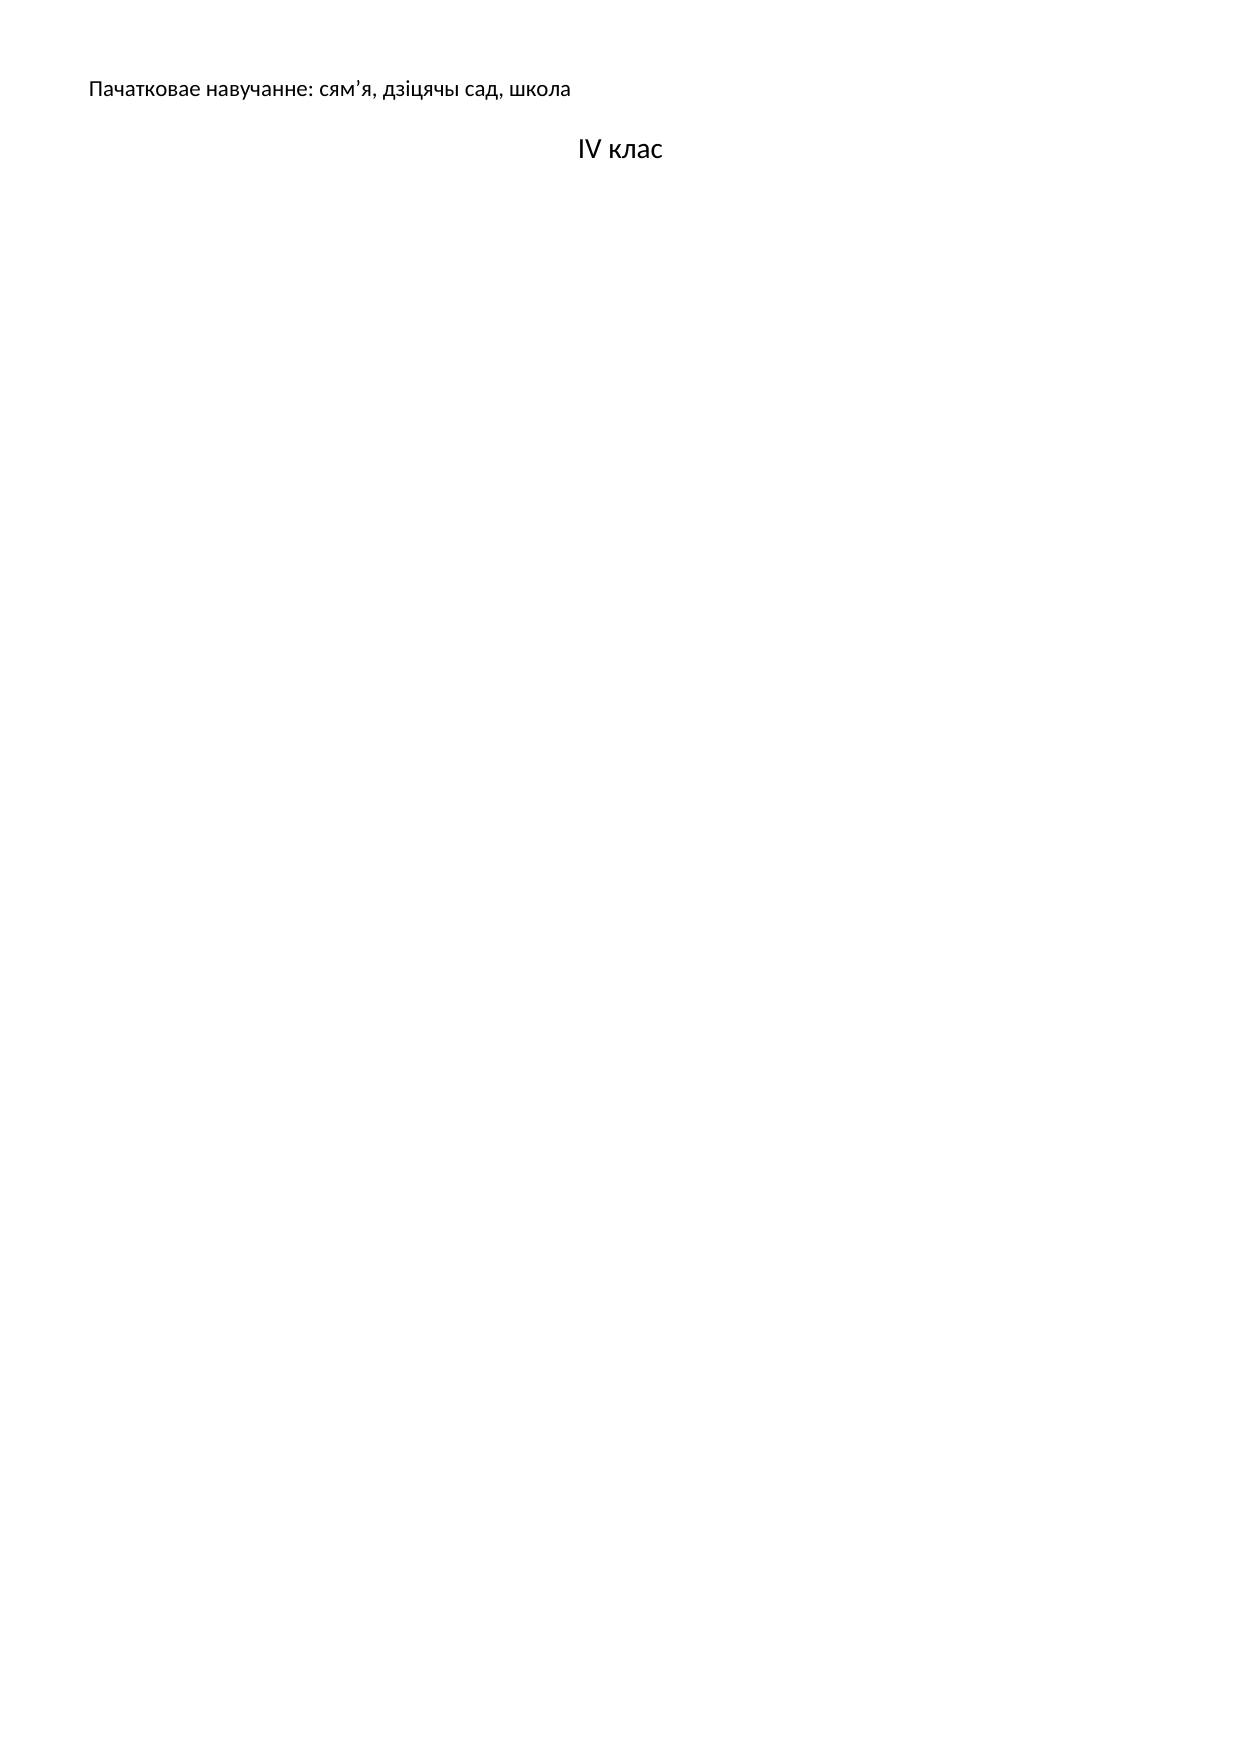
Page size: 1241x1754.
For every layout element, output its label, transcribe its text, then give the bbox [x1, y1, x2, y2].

text IV клас [89, 130, 1152, 165]
